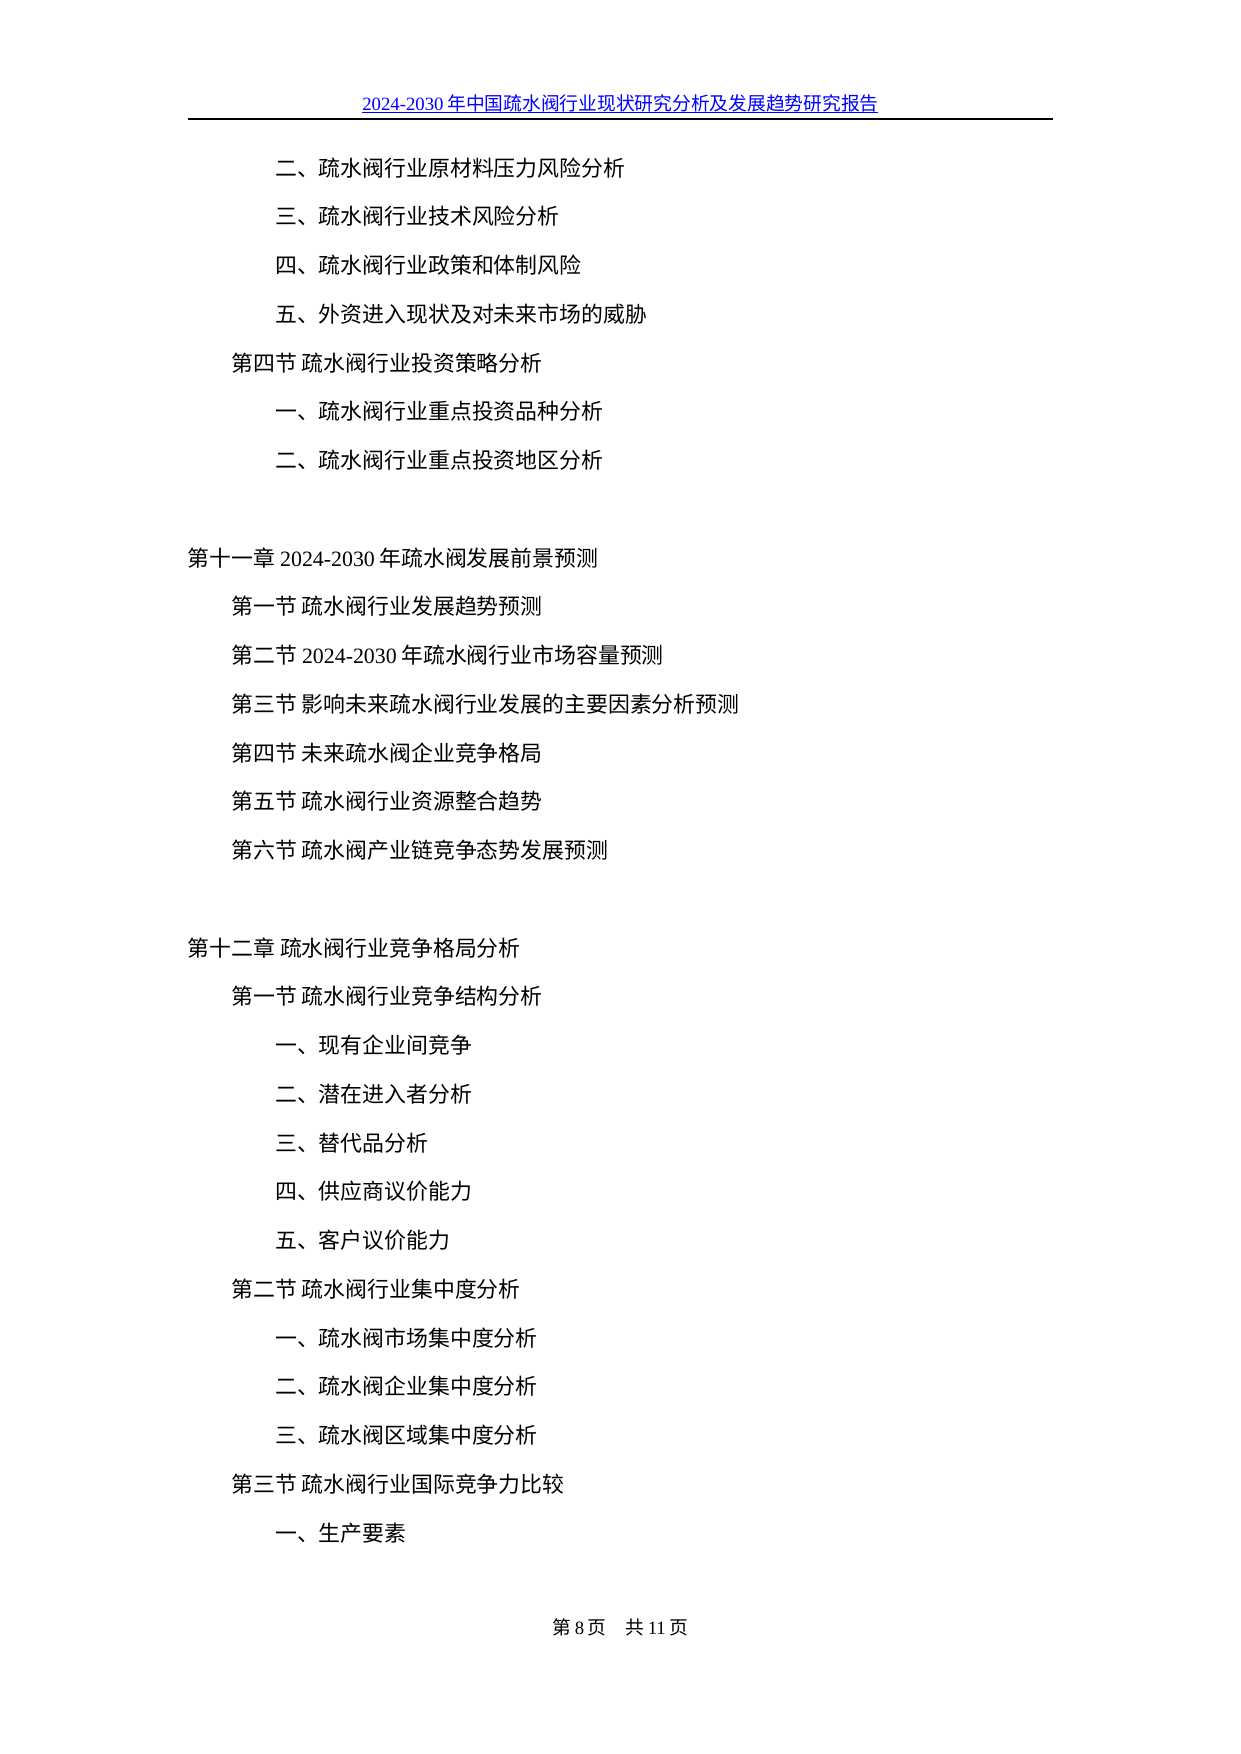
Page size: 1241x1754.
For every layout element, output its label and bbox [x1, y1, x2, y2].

text [187, 150, 1053, 1548]
